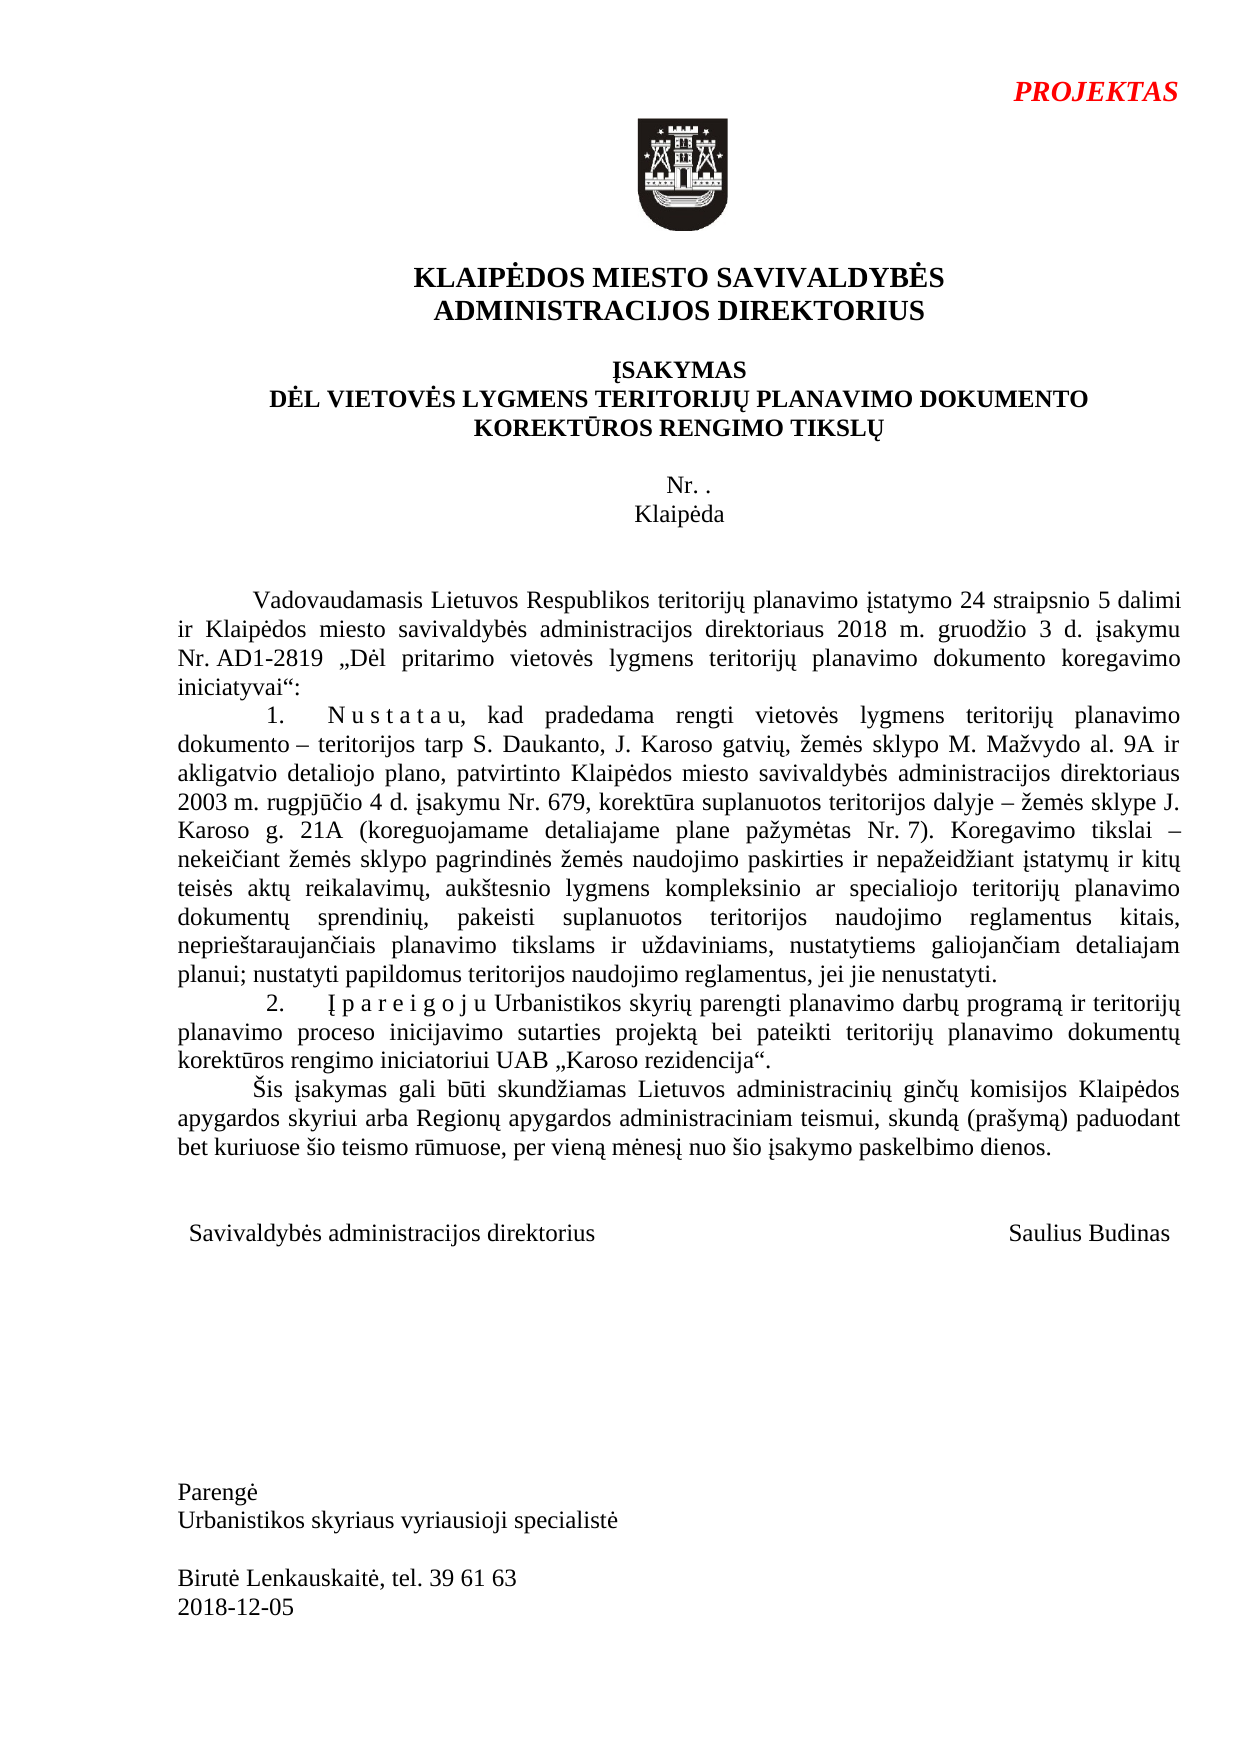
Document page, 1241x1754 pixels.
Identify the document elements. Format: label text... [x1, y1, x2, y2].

list Įpareigoju Urbanistikos skyrių parengti planavimo darbų programą ir teritorijų planavimo proceso inicijavimo sutarties projektą bei pateikti teritorijų planavimo dokumentų korektūros rengimo iniciatoriui UAB „Karoso rezidencija“. [177, 988, 1181, 1074]
text DĖL VIETOVĖS LYGMENS TERITORIJŲ PLANAVIMO DOKUMENTO KOREKTŪROS RENGIMO TIKSLŲ [177, 384, 1181, 442]
text Urbanistikos skyriaus vyriausioji specialistė [177, 1506, 1181, 1534]
text Vadovaudamasis Lietuvos Respublikos teritorijų planavimo įstatymo 24 straipsnio 5 dalimi ir Klaipėdos miesto savivaldybės administracijos direktoriaus 2018 m. gruodžio 3 d. įsakymu Nr. AD1-2819 „Dėl pritarimo vietovės lygmens teritorijų planavimo dokumento koregavimo iniciatyvai“: [177, 586, 1181, 701]
text Birutė Lenkauskaitė, tel. 39 61 63 [177, 1563, 1181, 1592]
text ADMINISTRACIJOS DIREKTORIUS [177, 293, 1181, 327]
text Klaipėda [177, 499, 1181, 528]
text Parengė [177, 1477, 1181, 1506]
text 2018-12-05 [177, 1592, 1181, 1621]
text ĮSAKYMAS [177, 356, 1181, 384]
table_header Saulius Budinas [680, 1218, 1181, 1247]
list Nustatau, kad pradedama rengti vietovės lygmens teritorijų planavimo dokumento – teritorijos tarp S. Daukanto, J. Karoso gatvių, žemės sklypo M. Mažvydo al. 9A ir akligatvio detaliojo plano, patvirtinto Klaipėdos miesto savivaldybės administracijos direktoriaus 2003 m. rugpjūčio 4 d. įsakymu Nr. 679, korektūra suplanuotos teritorijos dalyje – žemės sklype J. Karoso g. 21A (koreguojamame detaliajame plane pažymėtas Nr. 7). Koregavimo tikslai – nekeičiant žemės sklypo pagrindinės žemės naudojimo paskirties ir nepažeidžiant įstatymų ir kitų teisės aktų reikalavimų, aukštesnio lygmens kompleksinio ar specialiojo teritorijų planavimo dokumentų sprendinių, pakeisti suplanuotos teritorijos naudojimo reglamentus kitais, neprieštaraujančiais planavimo tikslams ir uždaviniams, nustatytiems galiojančiam detaliajam planui; nustatyti papildomus teritorijos naudojimo reglamentus, jei jie nenustatyti. [177, 701, 1181, 988]
text Šis įsakymas gali būti skundžiamas Lietuvos administracinių ginčų komisijos Klaipėdos apygardos skyriui arba Regionų apygardos administraciniam teismui, skundą (prašymą) paduodant bet kuriuose šio teismo rūmuose, per vieną mėnesį nuo šio įsakymo paskelbimo dienos. [177, 1074, 1181, 1161]
text Nr. . [177, 471, 1181, 499]
text KLAIPĖDOS MIESTO SAVIVALDYBĖS [177, 260, 1181, 293]
table_header Savivaldybės administracijos direktorius [177, 1218, 680, 1247]
picture [637, 118, 728, 231]
